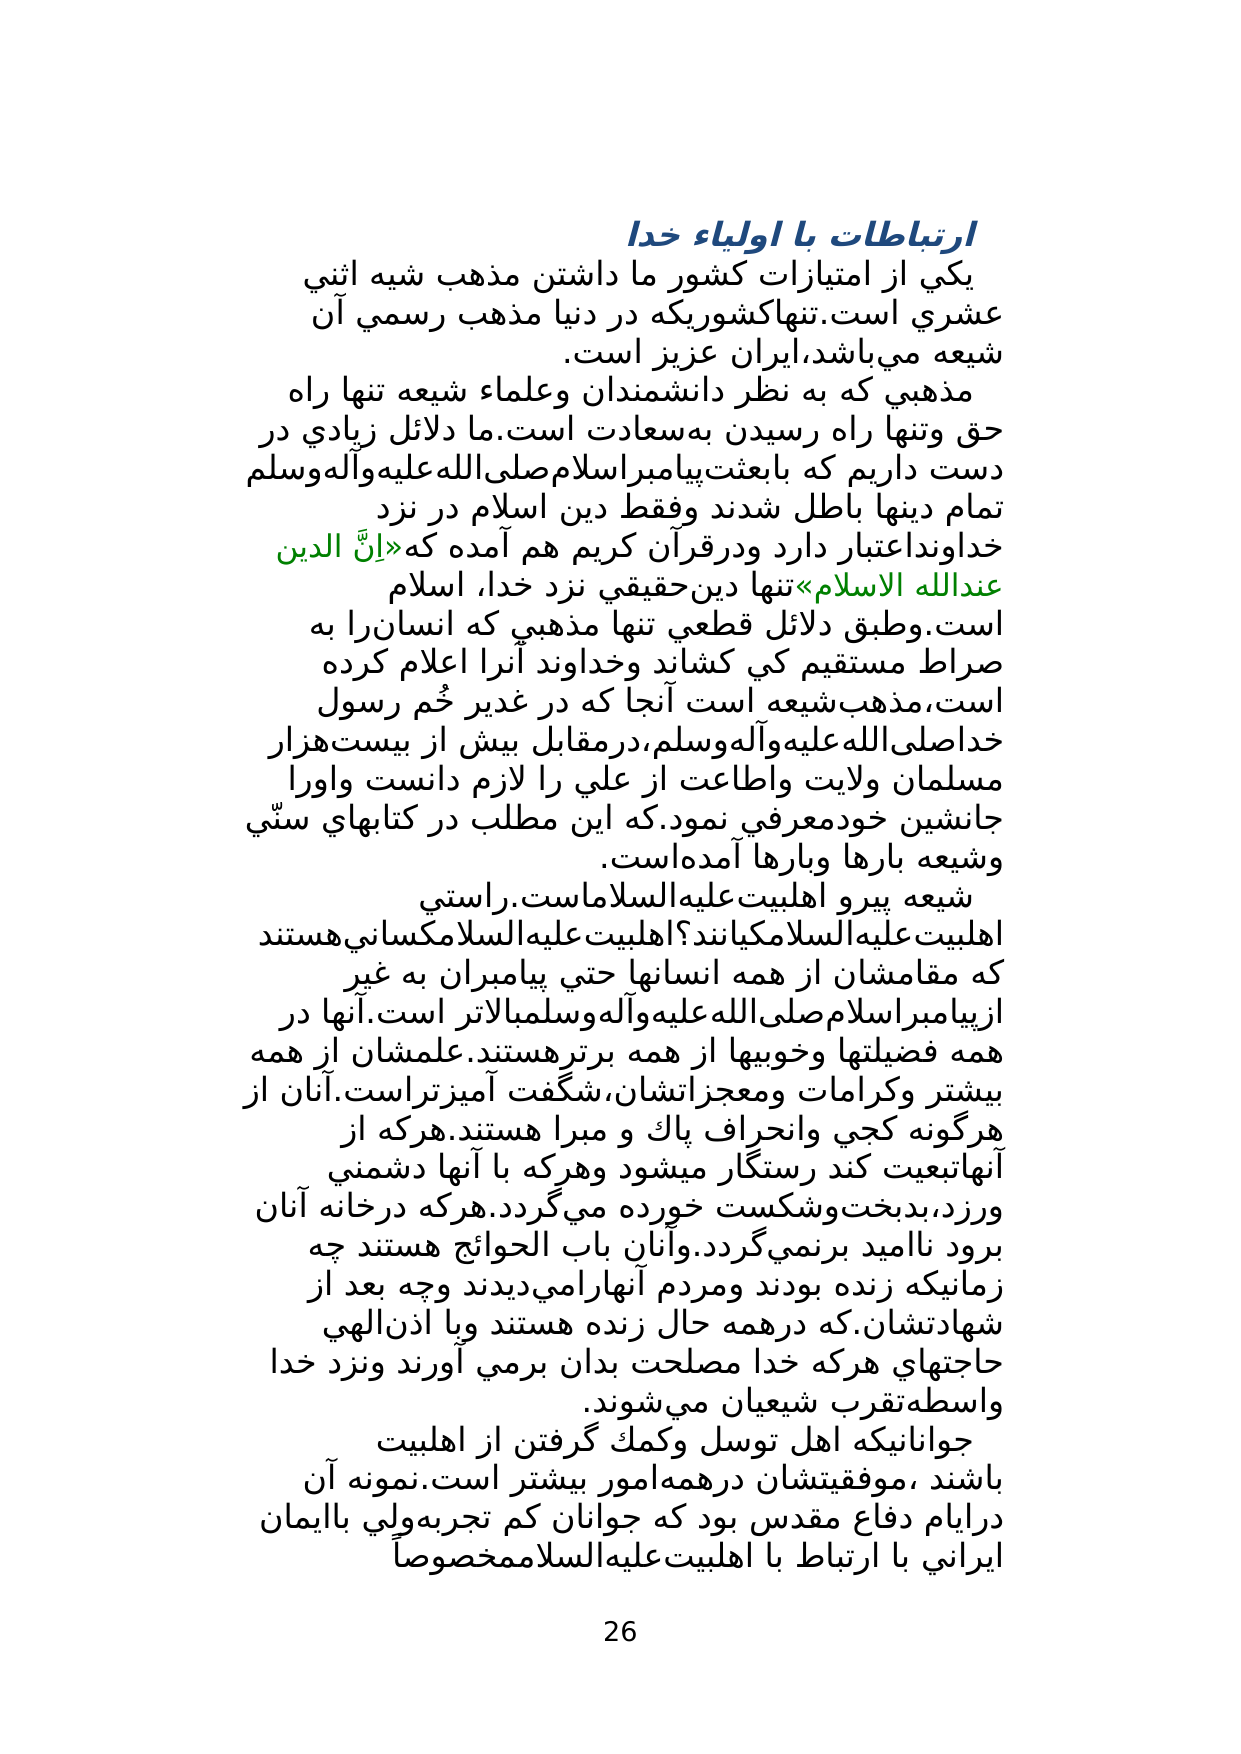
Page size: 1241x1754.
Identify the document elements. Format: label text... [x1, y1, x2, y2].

text شيعه‌ پيرو اهلبيت‌عليه‌السلاماست‌.راستي‌ اهلبيت‌عليه‌السلامكيانند؟اهلبيت‌عليه‌السلامكساني‌هستند كه‌ مقامشان‌ از همه‌ انسانها حتي‌ پيامبران‌ به‌ غير ازپيامبراسلام‌صلى‌الله‌عليه‌وآله‌وسلمبالاتر است‌.آنها در همه‌ فضيلتها وخوبيها از همه‌ برترهستند.علمشان‌ از همه‌ بيشتر وكرامات‌ ومعجزاتشان‌،شگفت‌ آميزتراست‌.آنان‌ از هرگونه‌ كجي‌ وانحراف‌ پاك‌ و مبرا هستند.هركه‌ از آنهاتبعيت‌ كند رستگار ميشود وهركه‌ با آنها دشمني‌ ورزد،بدبخت‌وشكست‌ خورده‌ مي‌گردد.هركه‌ درخانه‌ آنان‌ برود نااميد برنمي‌گردد.وآنان‌ باب‌ الحوائج‌ هستند چه‌ زمانيكه‌ زنده‌ بودند ومردم‌ آنهارامي‌ديدند وچه‌ بعد از شهادتشان‌.كه‌ درهمه‌ حال‌ زنده‌ هستند وبا اذن‌الهي‌ حاجتهاي‌ هركه‌ خدا مصلحت‌ بدان‌ برمي‌ آورند ونزد خدا واسطه‌تقرب‌ شيعيان‌ مي‌شوند. [236, 876, 1004, 1420]
text يكي‌ از امتيازات‌ كشور ما داشتن‌ مذهب‌ شيه‌ اثني‌ عشري‌ است‌.تنهاكشوريكه‌ در دنيا مذهب‌ رسمي‌ آن‌ شيعه‌ مي‌باشد،ايران‌ عزيز است‌. [236, 254, 1004, 371]
subtitle ارتباطات‌ با اولياء خدا [236, 216, 1004, 254]
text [236, 1420, 1004, 1575]
text مذهبي‌ كه‌ به نظر دانشمندان‌ وعلماء شيعه‌ تنها راه‌ حق‌ وتنها راه‌ رسيدن‌ به‌سعادت‌ است‌.ما دلائل‌ زيادي‌ در دست‌ داريم‌ كه‌ بابعثت‌پيامبراسلام‌صلى‌الله‌عليه‌وآله‌وسلم تمام‌ دينها باطل‌ شدند وفقط‌ دين‌ اسلام‌ در نزد خداونداعتبار دارد ودرقرآن‌ كريم‌ هم‌ آمده‌ كه‌«اِن‌َّ الدين‌ عندالله الاسلام‌»تنها دين‌حقيقي‌ نزد خدا، اسلام‌ است‌.وطبق‌ دلائل‌ قطعي‌ تنها مذهبي‌ كه‌ انسان‌را به‌ صراط‌ مستقيم‌ كي‌ كشاند وخداوند آنرا اعلام‌ كرده‌ است‌،مذهب‌شيعه‌ است‌ آنجا كه‌ در غدير خُم‌ رسول خداصلى‌الله‌عليه‌وآله‌وسلم،درمقابل‌ بيش‌ از بيست‌هزار مسلمان‌ ولايت‌ واطاعت‌ از علي‌ را لازم‌ دانست‌ واورا جانشين‌ خودمعرفي‌ نمود.كه‌ اين‌ مطلب‌ در كتابهاي‌ سنّي‌ وشيعه‌ بارها وبارها آمده‌است‌. [236, 371, 1004, 876]
